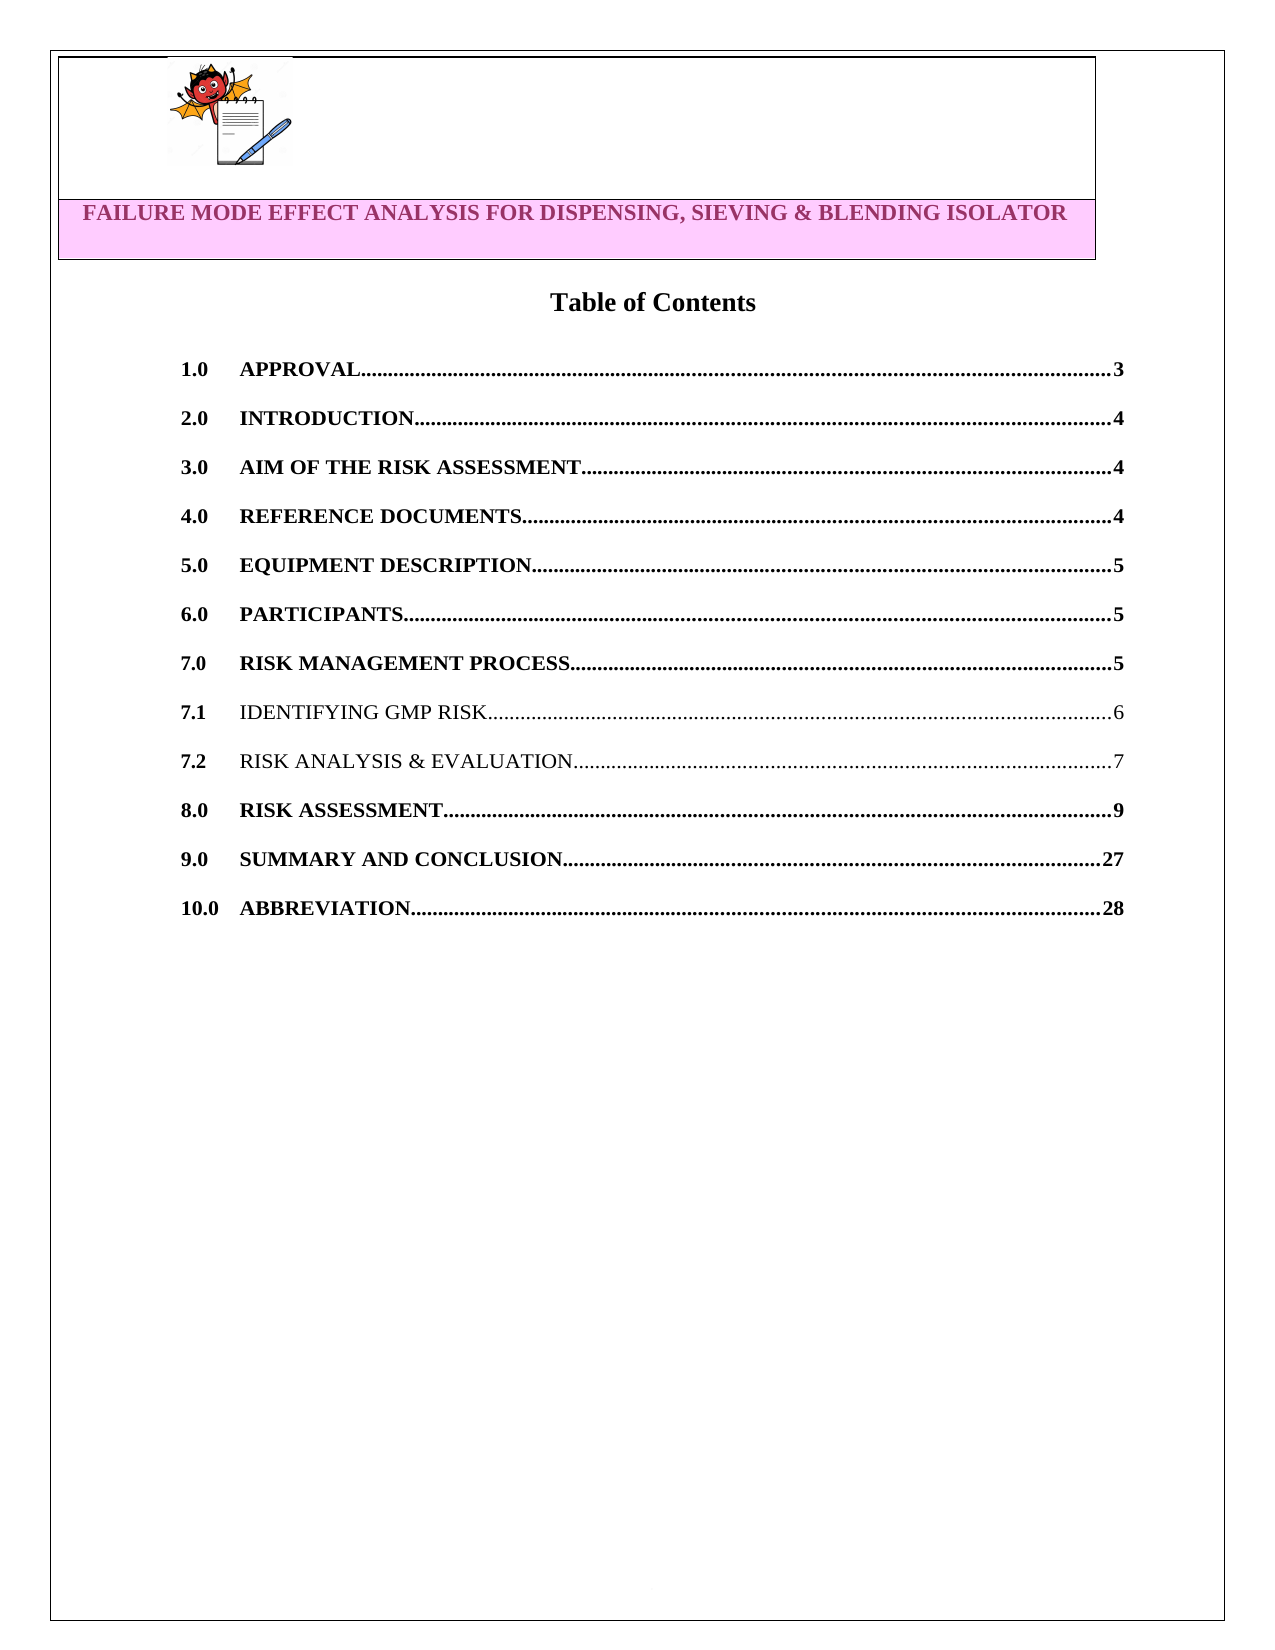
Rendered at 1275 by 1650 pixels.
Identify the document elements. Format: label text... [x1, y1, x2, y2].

picture [167, 57, 293, 166]
